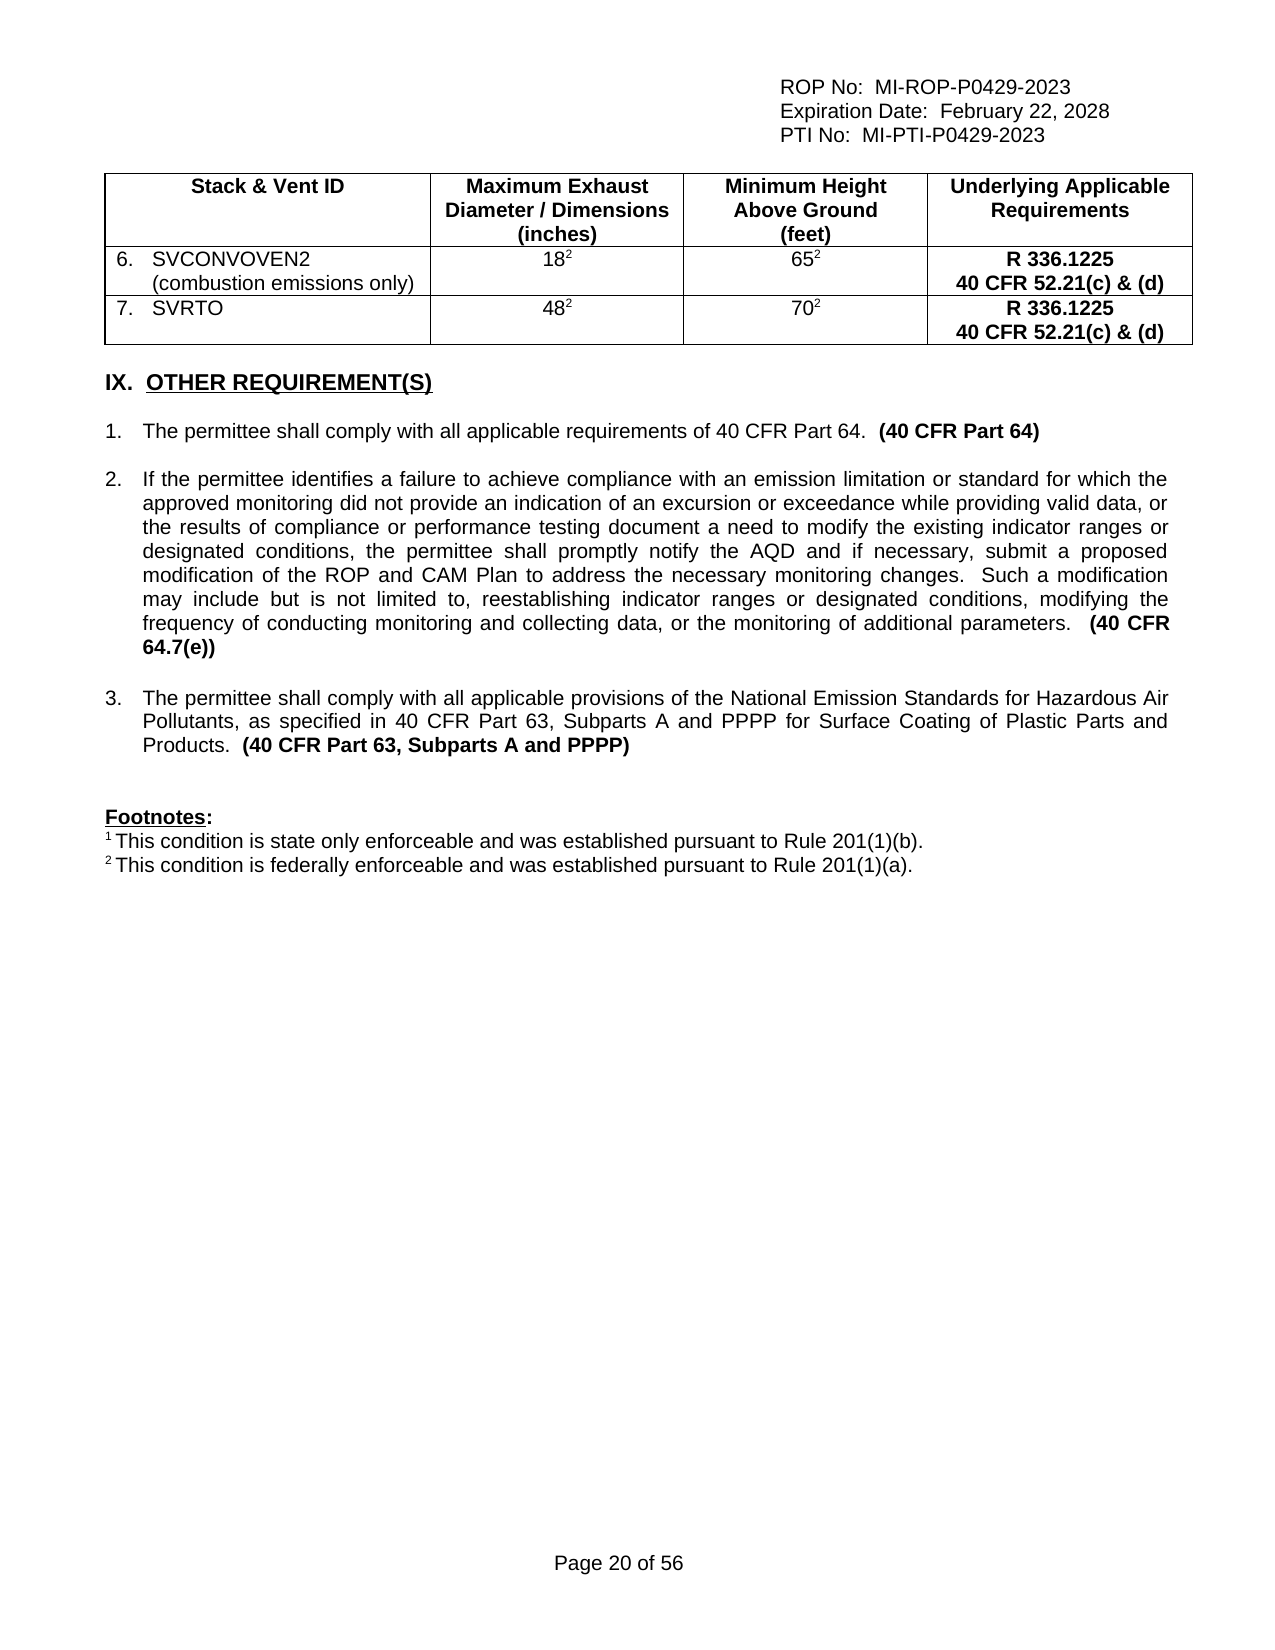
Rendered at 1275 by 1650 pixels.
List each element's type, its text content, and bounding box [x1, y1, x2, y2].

table_cell 182 [431, 247, 683, 295]
text 2 This condition is federally enforceable and was established pursuant to Rule 201(1)(a). [105, 853, 1170, 877]
table_cell 652 [684, 247, 927, 295]
table_header Underlying Applicable Requirements [928, 174, 1192, 246]
table_header Minimum Height Above Ground (feet) [684, 174, 927, 246]
table_cell 702 [684, 296, 927, 344]
table_cell R 336.1225 40 CFR 52.21(c) & (d) [928, 296, 1192, 344]
table_cell 482 [431, 296, 683, 344]
table_cell R 336.1225 40 CFR 52.21(c) & (d) [928, 247, 1192, 295]
text IX. OTHER REQUIREMENT(S) [105, 369, 1170, 395]
table_header Stack & Vent ID [106, 174, 430, 246]
text 1 This condition is state only enforceable and was established pursuant to Rule 201(1)(b). [105, 829, 1170, 853]
list The permittee shall comply with all applicable provisions of the National Emission Standards for Hazardous Air Pollutants, as specified in 40 CFR Part 63, Subparts A and PPPP for Surface Coating of Plastic Parts and Products. (40 CFR Part 63, Subparts A and PPPP) [105, 685, 1170, 757]
table_header Maximum Exhaust Diameter / Dimensions (inches) [431, 174, 683, 246]
list If the permittee identifies a failure to achieve compliance with an emission limitation or standard for which the approved monitoring did not provide an indication of an excursion or exceedance while providing valid data, or the results of compliance or performance testing document a need to modify the existing indicator ranges or designated conditions, the permittee shall promptly notify the AQD and if necessary, submit a proposed modification of the ROP and CAM Plan to address the necessary monitoring changes. Such a modification may include but is not limited to, reestablishing indicator ranges or designated conditions, modifying the frequency of conducting monitoring and collecting data, or the monitoring of additional parameters. (40 CFR 64.7(e)) [105, 467, 1170, 659]
table_cell SVCONVOVEN2 (combustion emissions only) [106, 247, 430, 295]
table_cell SVRTO [106, 296, 430, 344]
list The permittee shall comply with all applicable requirements of 40 CFR Part 64. (40 CFR Part 64) [105, 419, 1170, 443]
text Footnotes: [105, 805, 1170, 829]
